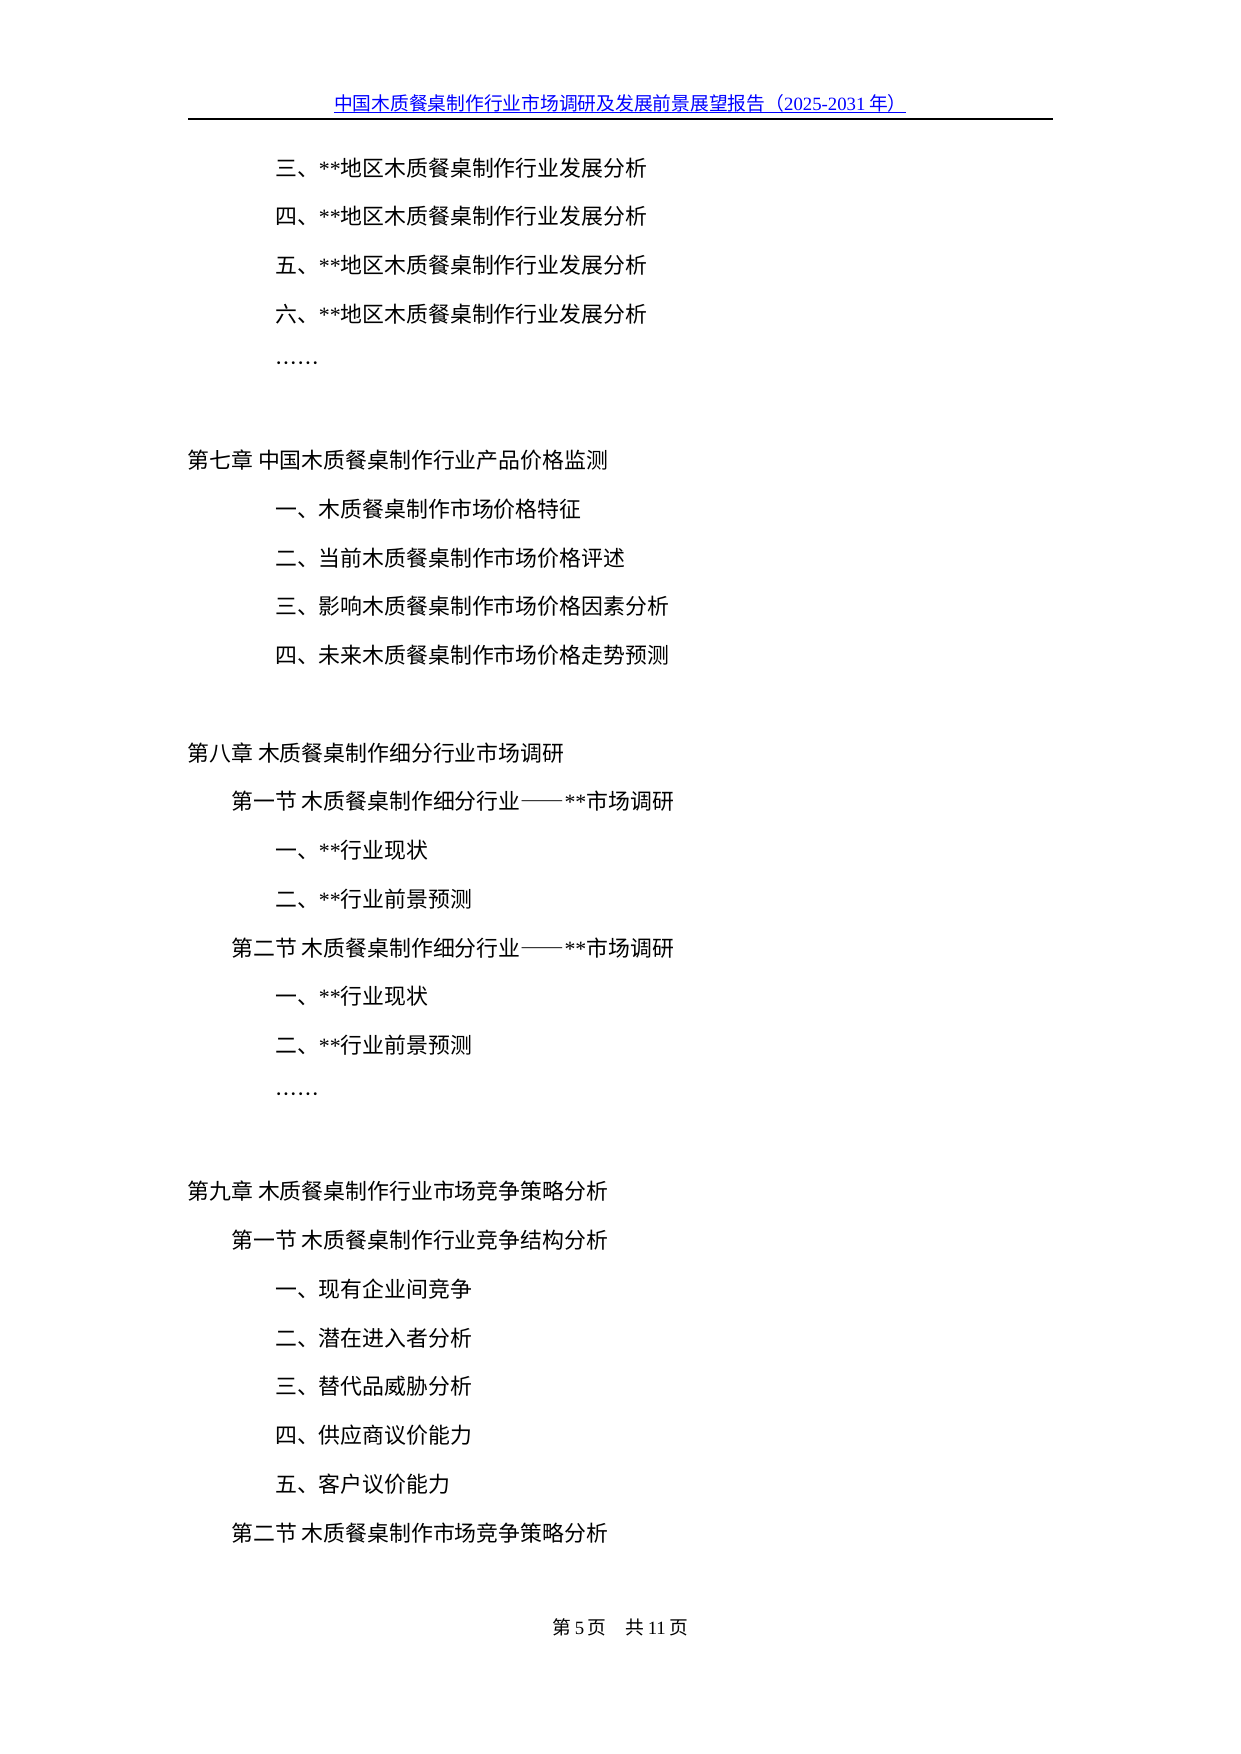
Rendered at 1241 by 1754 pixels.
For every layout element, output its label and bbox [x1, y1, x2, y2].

text [187, 150, 1053, 1548]
